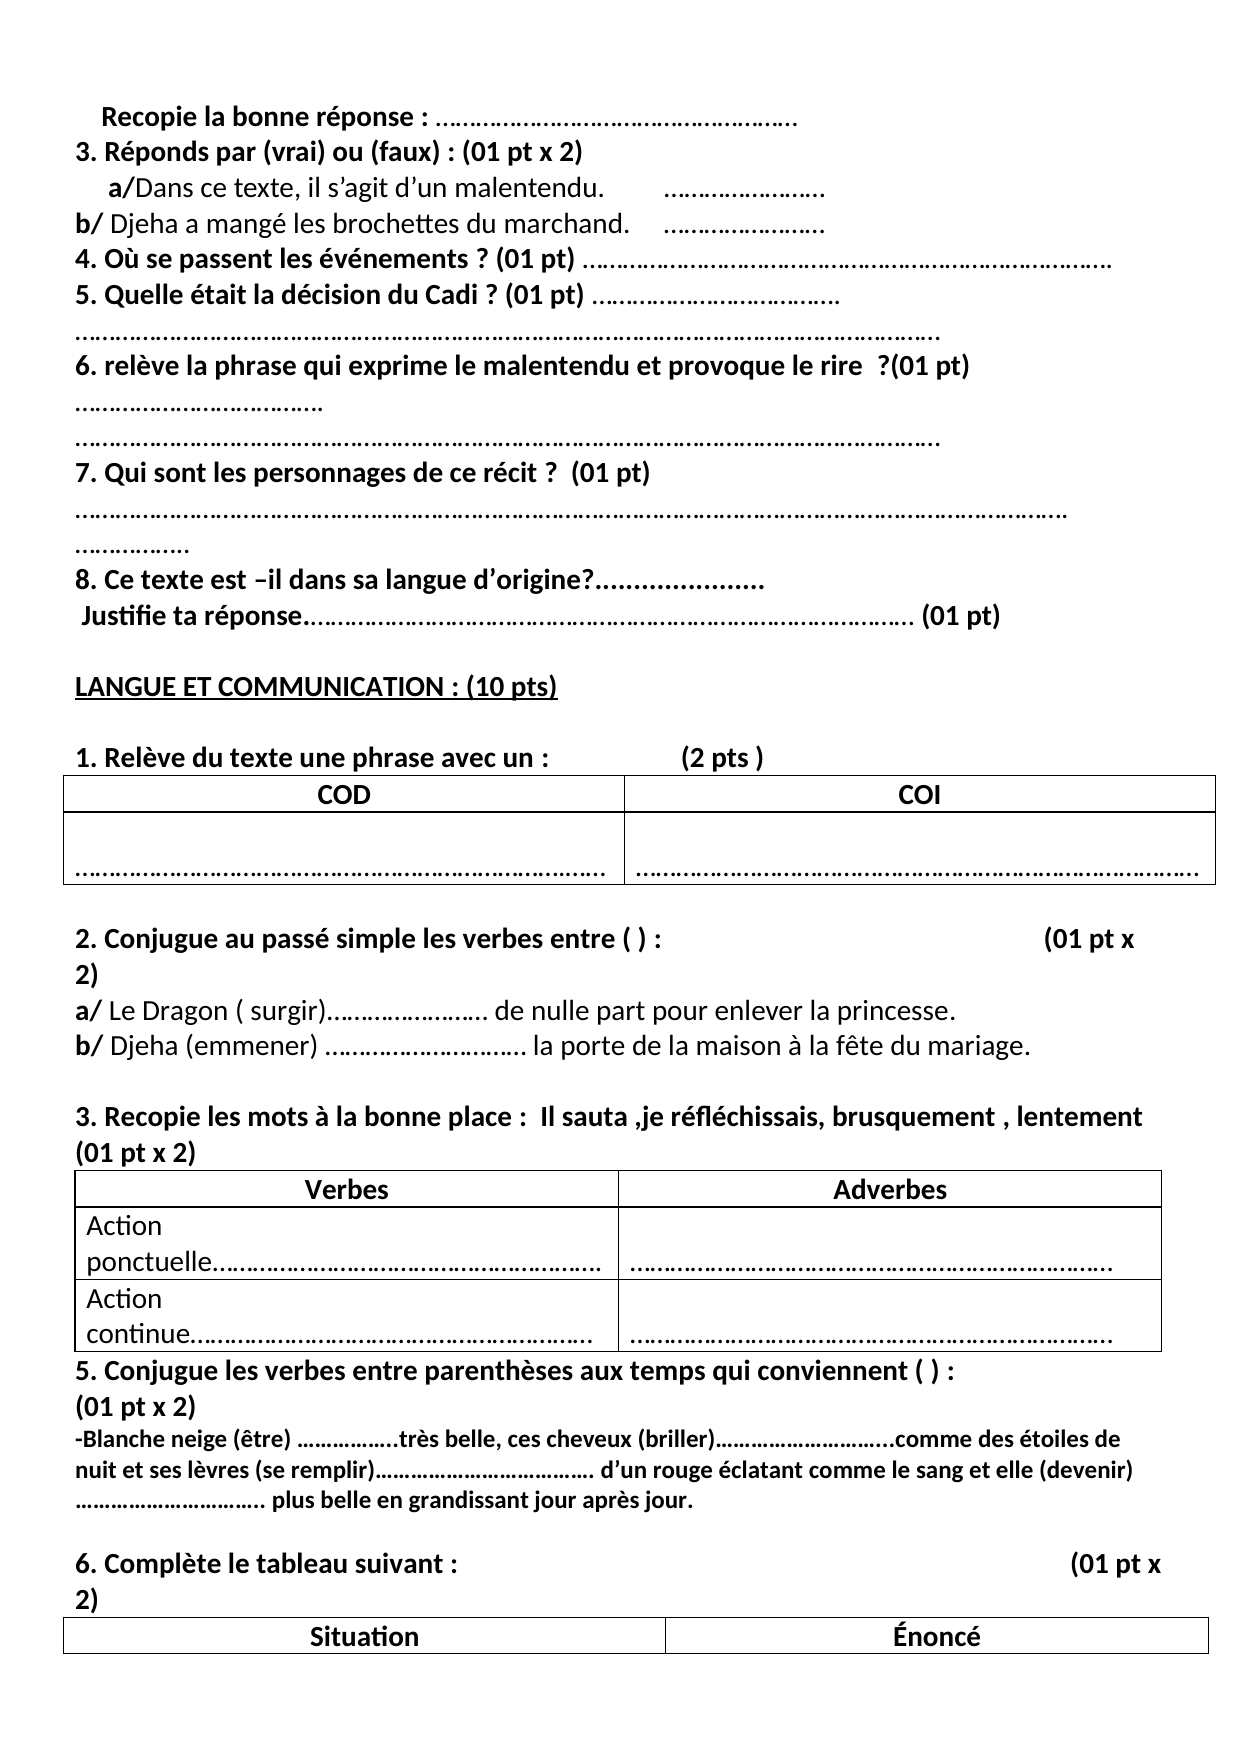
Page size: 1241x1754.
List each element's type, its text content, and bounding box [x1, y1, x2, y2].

table_header Énoncé [666, 1618, 1208, 1653]
table_cell ……………………………………………………………… [619, 1280, 1161, 1351]
text a/ Le Dragon ( surgir)…………………… de nulle part pour enlever la princesse. [75, 992, 1165, 1027]
text LANGUE ET COMMUNICATION : (10 pts) [75, 668, 1165, 703]
text b/ Djeha (emmener) ………………………… la porte de la maison à la fête du mariage. [75, 1027, 1165, 1063]
table_cell ……………………………………………………………… [619, 1208, 1161, 1279]
text 5. Quelle était la décision du Cadi ? (01 pt) ……………………………….………………………………………………………………………………………………………………… [75, 276, 1165, 347]
table_cell Action ponctuelle…………………………………………………. [76, 1208, 618, 1279]
text 6. Complète le tableau suivant : (01 pt x 2) [75, 1545, 1165, 1617]
text a/Dans ce texte, il s’agit d’un malentendu. …………………… [75, 169, 1165, 205]
text 2. Conjugue au passé simple les verbes entre ( ) : (01 pt x 2) [75, 920, 1165, 992]
text b/ Djeha a mangé les brochettes du marchand. …………………… [75, 205, 1165, 240]
text -Blanche neige (être) ……………..très belle, ces cheveux (briller)………………………...comme des étoiles de nuit et ses lèvres (se remplir)………………………………. d’un rouge éclatant comme le sang et elle (devenir)………………………….. plus belle en grandissant jour après jour. [75, 1423, 1165, 1515]
table_header COI [625, 776, 1215, 811]
text 7. Qui sont les personnages de ce récit ? (01 pt) [75, 454, 1165, 490]
text 4. Où se passent les événements ? (01 pt) ……………………………………………………………………. [75, 240, 1165, 276]
table_header Situation [64, 1618, 665, 1653]
table_header COD [64, 776, 624, 811]
text ………………………………………………………………………………………………………………………………….…………….. [75, 490, 1165, 561]
text 3. Recopie les mots à la bonne place : Il sauta ,je réfléchissais, brusquement , lentement (01 pt x 2) [75, 1098, 1165, 1170]
text 1. Relève du texte une phrase avec un : (2 pts ) [75, 739, 1165, 775]
text 5. Conjugue les verbes entre parenthèses aux temps qui conviennent ( ) : (01 pt x 2) [75, 1352, 1165, 1423]
text 3. Réponds par (vrai) ou (faux) : (01 pt x 2) [75, 133, 1165, 169]
text 6. relève la phrase qui exprime le malentendu et provoque le rire ?(01 pt) ……………………………….………………………………………………………………………………………………………………… [75, 347, 1165, 454]
text 8. Ce texte est –il dans sa langue d’origine?...................... [75, 561, 1165, 597]
table_header Verbes [76, 1171, 618, 1206]
table_cell ………………………………………………………………………… [625, 813, 1215, 884]
table_header Adverbes [619, 1171, 1161, 1206]
text Recopie la bonne réponse : ……………………………………………… [75, 98, 1165, 133]
table_cell ……………………………………………………………….…… [64, 813, 624, 884]
text Justifie ta réponse.……………………………………………………………………………… (01 pt) [75, 597, 1165, 632]
table_cell Action continue…………………………………………………… [76, 1280, 618, 1351]
